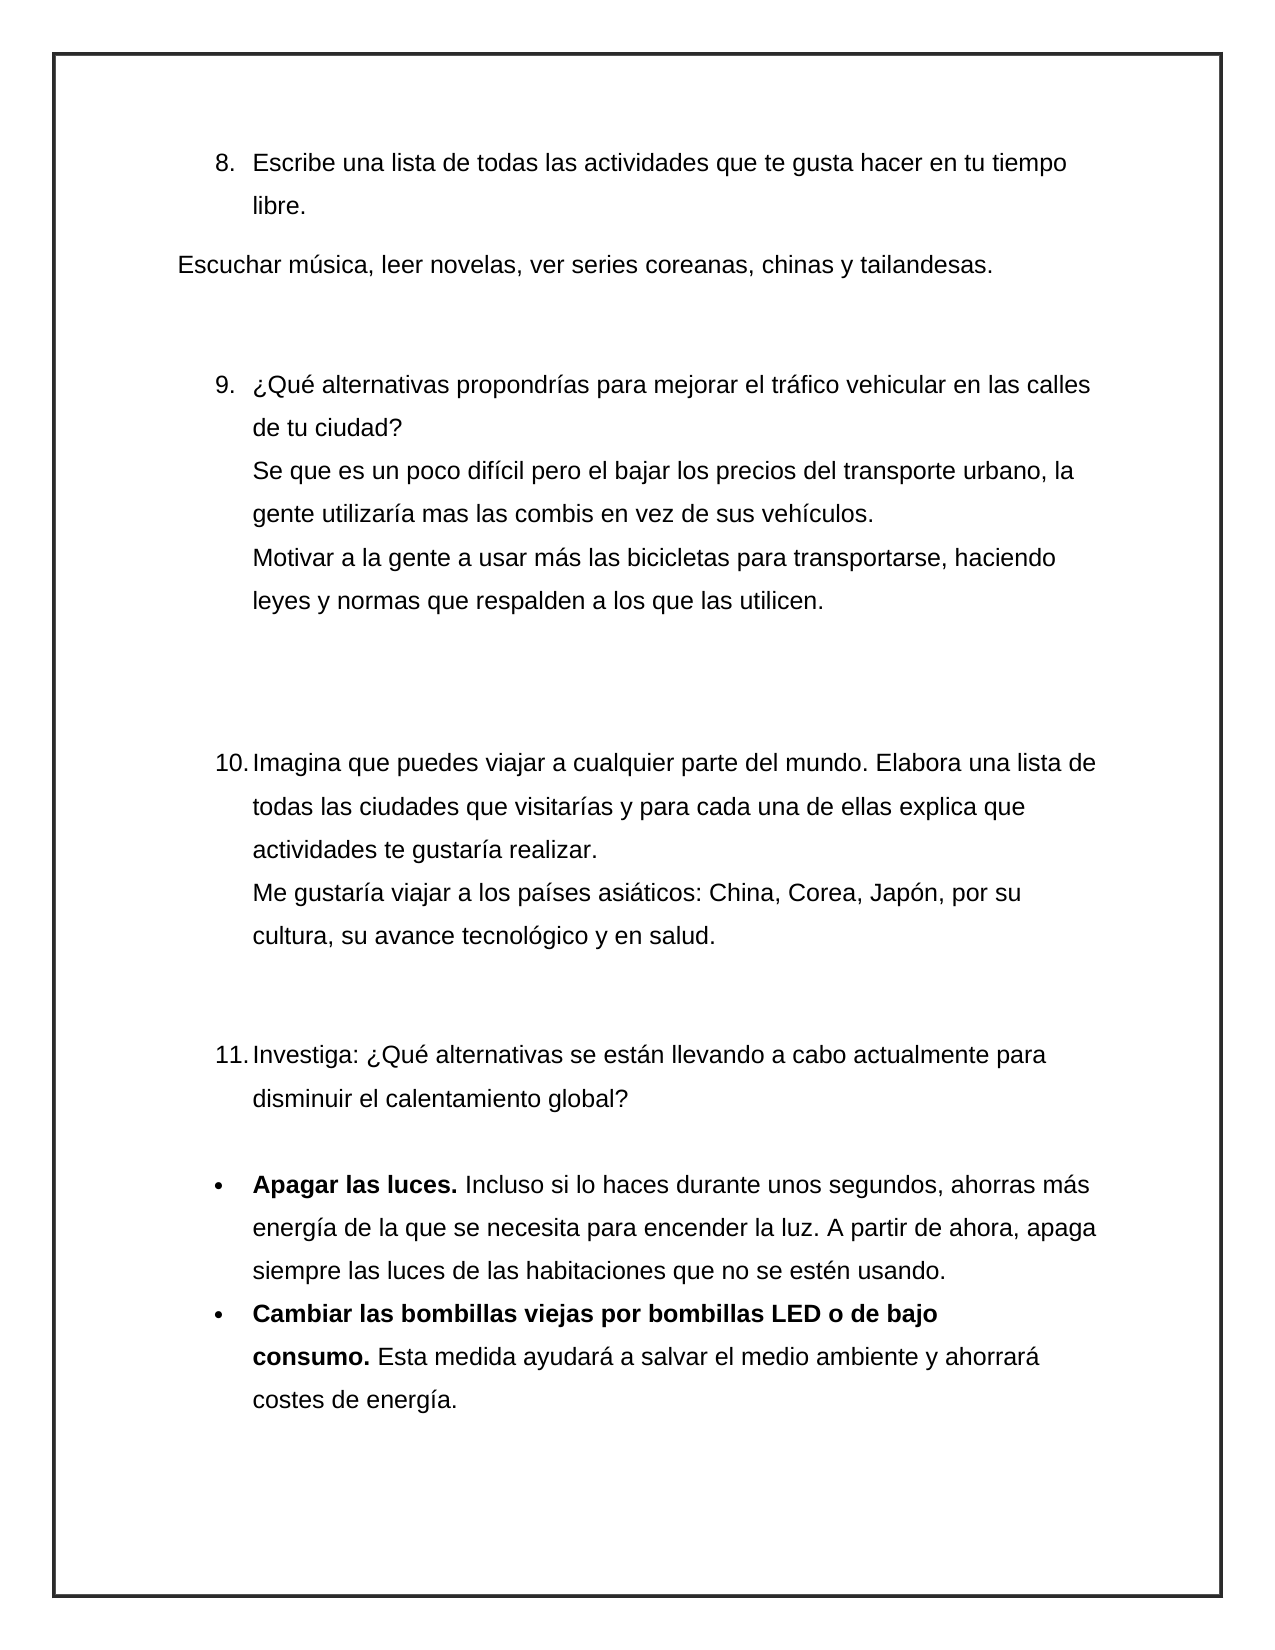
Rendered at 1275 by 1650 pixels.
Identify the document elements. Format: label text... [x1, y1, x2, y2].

list Motivar a la gente a usar más las bicicletas para transportarse, haciendo leyes y normas que respalden a los que las utilicen. [252, 542, 1098, 614]
list Me gustaría viajar a los países asiáticos: China, Corea, Japón, por su cultura, su avance tecnológico y en salud. [252, 878, 1098, 949]
list ¿Qué alternativas propondrías para mejorar el tráfico vehicular en las calles de tu ciudad? [215, 370, 1098, 442]
list Imagina que puedes viajar a cualquier parte del mundo. Elabora una lista de todas las ciudades que visitarías y para cada una de ellas explica que actividades te gustaría realizar. [215, 748, 1098, 863]
list Escribe una lista de todas las actividades que te gusta hacer en tu tiempo libre. [215, 147, 1098, 219]
list Apagar las luces. Incluso si lo haces durante unos segundos, ahorras más energía de la que se necesita para encender la luz. A partir de ahora, apaga siempre las luces de las habitaciones que no se estén usando. [215, 1170, 1098, 1285]
list Investiga: ¿Qué alternativas se están llevando a cabo actualmente para disminuir el calentamiento global? [215, 1040, 1098, 1112]
list Cambiar las bombillas viejas por bombillas LED o de bajo consumo. Esta medida ayudará a salvar el medio ambiente y ahorrará costes de energía. [215, 1299, 1098, 1414]
list Se que es un poco difícil pero el bajar los precios del transporte urbano, la gente utilizaría mas las combis en vez de sus vehículos. [252, 456, 1098, 528]
text Escuchar música, leer novelas, ver series coreanas, chinas y tailandesas. [177, 250, 1098, 279]
